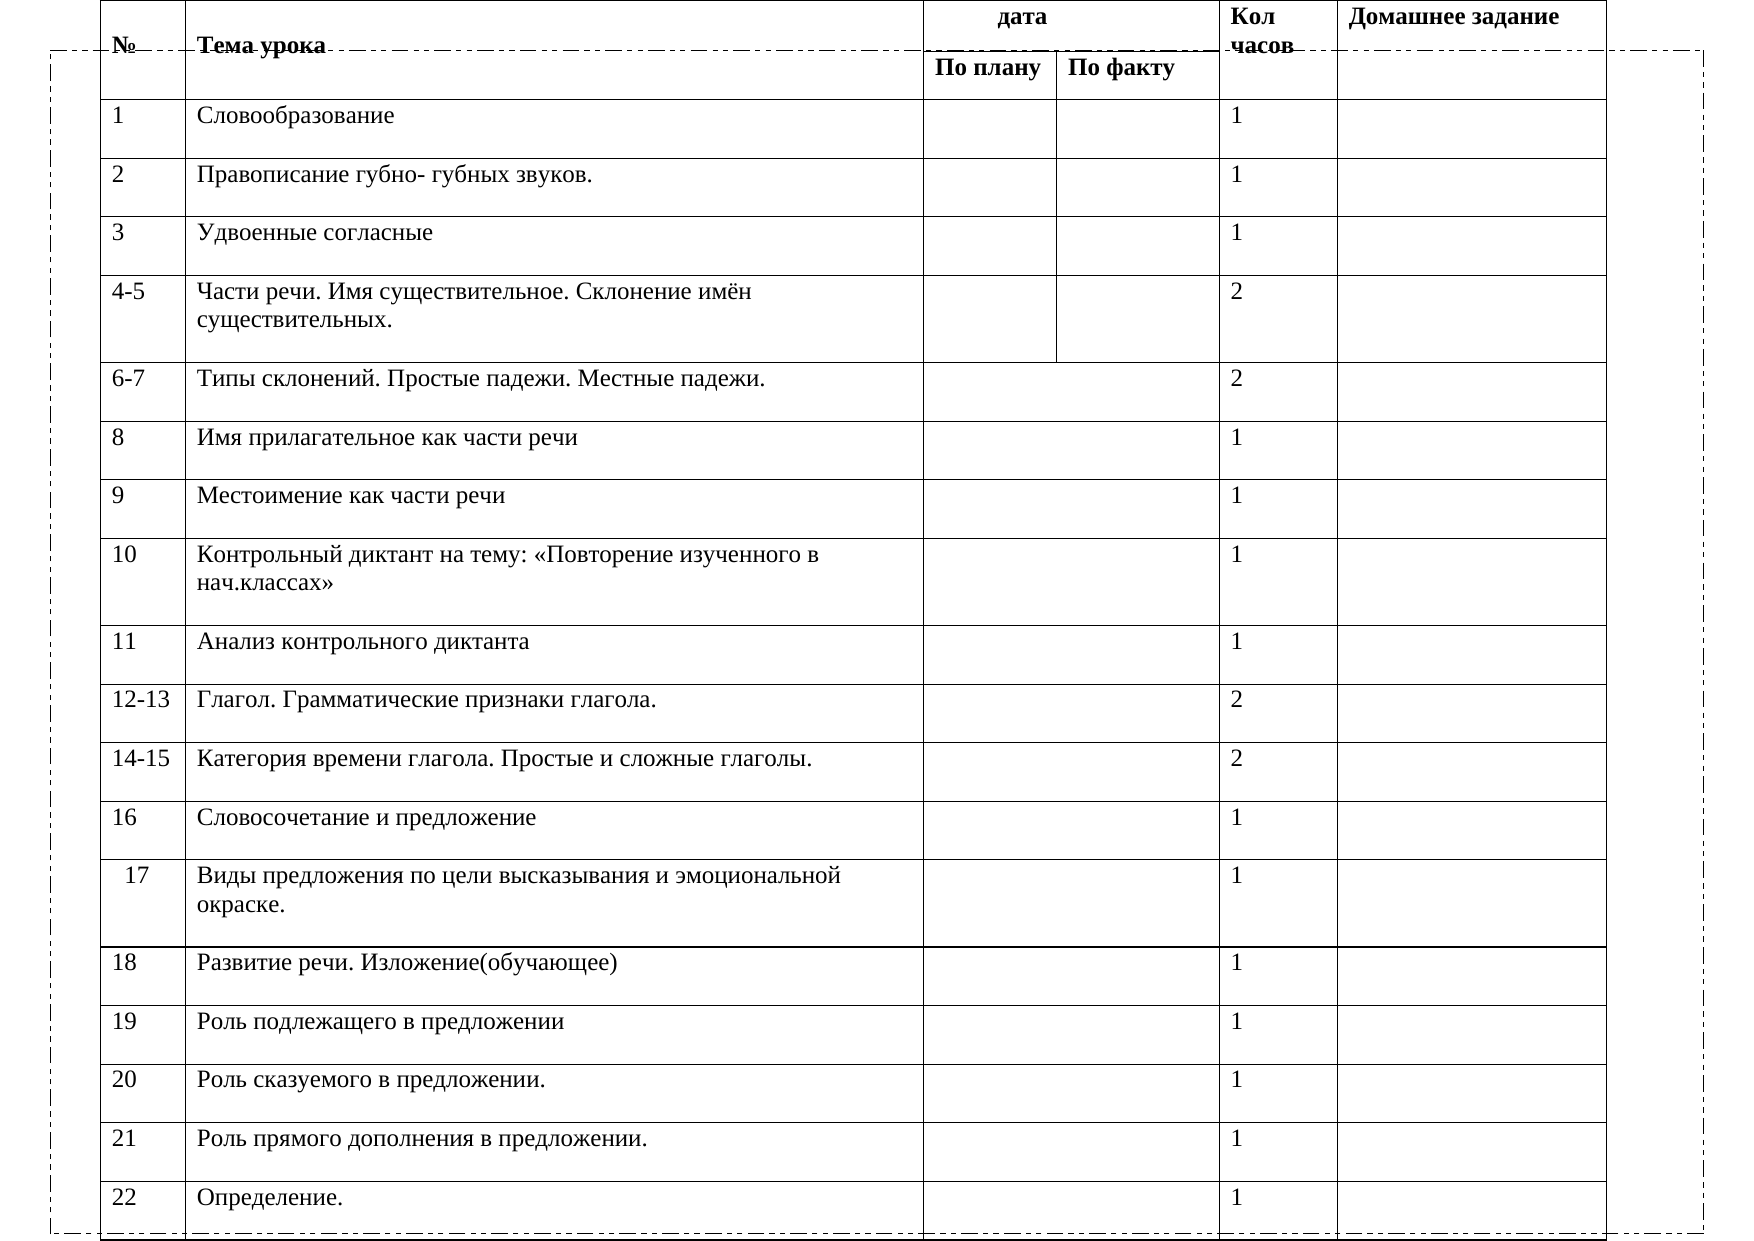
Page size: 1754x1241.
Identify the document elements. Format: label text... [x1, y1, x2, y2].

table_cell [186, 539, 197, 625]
table_cell 21 [101, 1123, 185, 1181]
table_cell 4-5 [101, 276, 185, 362]
table_header Домашнее задание [1338, 1, 1606, 99]
table_cell Местоимение как части речи [186, 480, 923, 538]
table_cell 1 [1220, 159, 1337, 216]
table_cell Роль сказуемого в предложении. [186, 1065, 923, 1122]
table_cell 22 [101, 1182, 185, 1239]
table_cell [924, 802, 1219, 859]
table_cell [924, 422, 1219, 479]
table_cell [1338, 1006, 1606, 1063]
table_cell 2 [1220, 685, 1337, 742]
table_cell 11 [101, 626, 185, 683]
table_cell [924, 626, 1219, 683]
table_cell 6-7 [101, 363, 185, 421]
table_cell [924, 1123, 1219, 1181]
table_cell 19 [101, 1006, 185, 1063]
table_cell 1 [101, 100, 185, 158]
table_cell Роль подлежащего в предложении [186, 1006, 923, 1063]
table_cell [924, 948, 1219, 1005]
table_cell 1 [1220, 217, 1337, 275]
table_cell [1057, 159, 1219, 216]
table_cell Словообразование [186, 100, 923, 158]
table_cell Категория времени глагола. Простые и сложные глаголы. [186, 743, 923, 801]
table_cell 8 [101, 422, 185, 479]
table_cell 16 [101, 802, 185, 859]
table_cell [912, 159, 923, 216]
table_cell 1 [1220, 539, 1337, 625]
table_cell 1 [1220, 948, 1337, 1005]
table_cell 1 [1220, 480, 1337, 538]
table_cell По плану [924, 52, 1056, 99]
table_cell 1 [1220, 626, 1337, 683]
table_header Тема урока [186, 1, 923, 99]
table_cell 1 [1220, 1123, 1337, 1181]
table_header Кол часов [1220, 1, 1337, 99]
table_cell [1338, 860, 1606, 946]
table_cell Анализ контрольного диктанта [186, 626, 923, 683]
table_cell [1338, 626, 1606, 683]
table_cell 12-13 [101, 685, 185, 742]
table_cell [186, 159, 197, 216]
table_cell Глагол. Грамматические признаки глагола. [186, 685, 923, 742]
table_cell По факту [1057, 52, 1219, 99]
table_cell [924, 539, 1219, 625]
table_cell 2 [1220, 276, 1337, 362]
table_cell [1338, 1065, 1606, 1122]
table_cell 1 [1220, 802, 1337, 859]
table_cell [924, 1182, 1219, 1239]
table_cell [924, 480, 1219, 538]
table_cell 17 [101, 860, 185, 946]
table_cell 10 [101, 539, 185, 625]
table_cell Развитие речи. Изложение(обучающее) [186, 948, 923, 1005]
table_cell [1338, 948, 1606, 1005]
table_cell [1338, 743, 1606, 801]
table_cell [1057, 276, 1219, 362]
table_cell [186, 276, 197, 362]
table_cell [1338, 802, 1606, 859]
table_cell 9 [101, 480, 185, 538]
table_cell [1338, 685, 1606, 742]
table_cell [924, 363, 1219, 421]
table_header дата [924, 1, 1219, 51]
table_cell [1338, 480, 1606, 538]
table_cell [924, 685, 1219, 742]
table_cell 1 [1220, 1006, 1337, 1063]
table_cell Определение. [186, 1182, 923, 1239]
table_cell Типы склонений. Простые падежи. Местные падежи. [186, 363, 923, 421]
table_cell [1338, 1123, 1606, 1181]
table_cell [924, 276, 1056, 362]
table_header № [101, 1, 185, 99]
table_cell 1 [1220, 1065, 1337, 1122]
table_cell [1338, 276, 1606, 362]
table_cell 14-15 [101, 743, 185, 801]
table_cell [924, 1006, 1219, 1063]
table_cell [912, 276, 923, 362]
table_cell 2 [1220, 743, 1337, 801]
table_cell 1 [1220, 1182, 1337, 1239]
table_cell Словосочетание и предложение [186, 802, 923, 859]
table_cell 20 [101, 1065, 185, 1122]
table_cell [1338, 1182, 1606, 1239]
table_cell 1 [1220, 860, 1337, 946]
table_cell [924, 100, 1056, 158]
table_cell 18 [101, 948, 185, 1005]
table_cell [924, 1065, 1219, 1122]
table_cell [1338, 422, 1606, 479]
table_cell [924, 217, 1056, 275]
table_cell [924, 860, 1219, 946]
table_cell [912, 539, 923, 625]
table_cell [1338, 217, 1606, 275]
table_cell [1338, 159, 1606, 216]
table_cell Виды предложения по цели высказывания и эмоциональной окраске. [186, 860, 923, 946]
table_cell 3 [101, 217, 185, 275]
table_cell [1338, 100, 1606, 158]
table_cell [1057, 217, 1219, 275]
table_cell [1338, 363, 1606, 421]
table_cell 1 [1220, 422, 1337, 479]
table_cell [1338, 539, 1606, 625]
table_cell [924, 743, 1219, 801]
table_cell 2 [101, 159, 185, 216]
table_cell [1057, 100, 1219, 158]
table_cell Имя прилагательное как части речи [186, 422, 923, 479]
table_cell Роль прямого дополнения в предложении. [186, 1123, 923, 1181]
table_cell 2 [1220, 363, 1337, 421]
table_cell [924, 159, 1056, 216]
table_cell 1 [1220, 100, 1337, 158]
table_cell Удвоенные согласные [186, 217, 923, 275]
